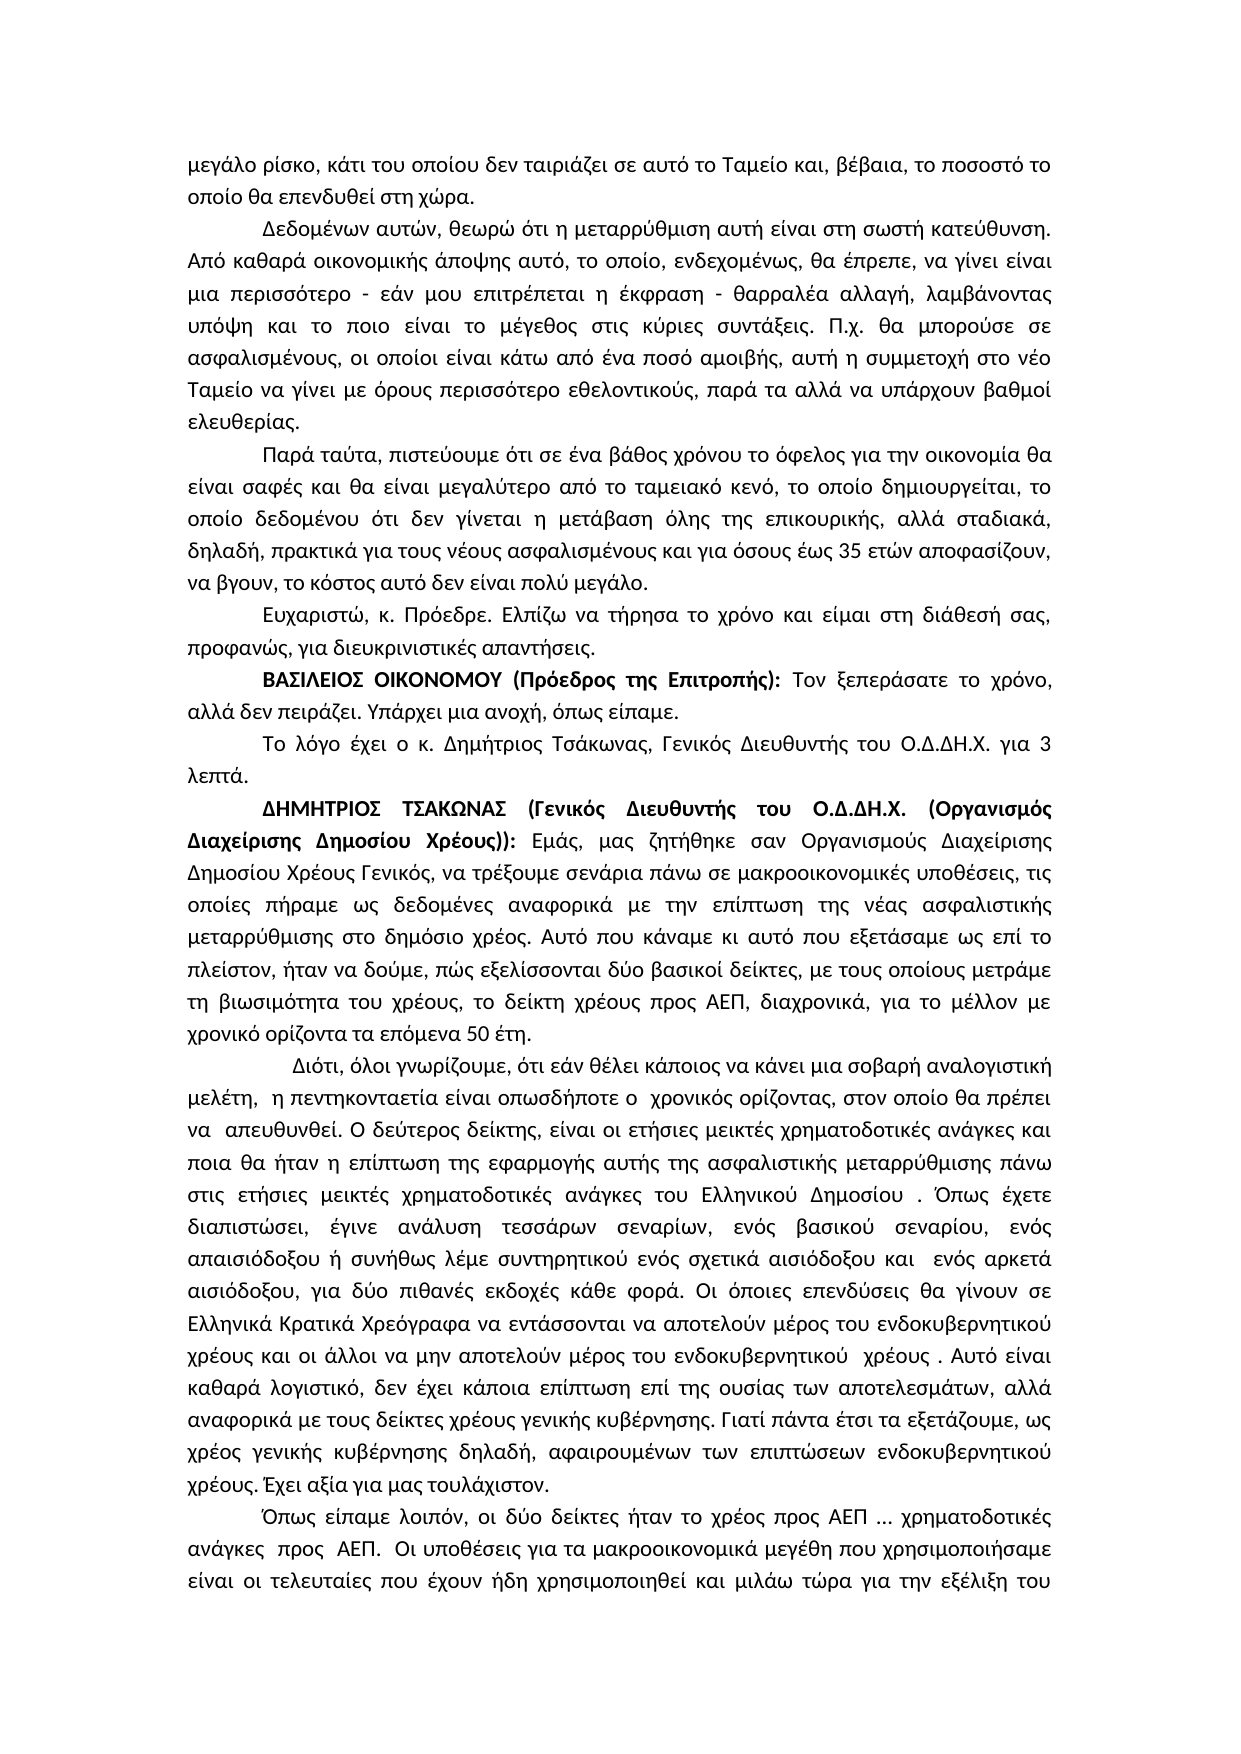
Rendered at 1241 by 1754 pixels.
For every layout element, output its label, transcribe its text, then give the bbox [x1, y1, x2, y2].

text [187, 150, 1053, 210]
text Ευχαριστώ, κ. Πρόεδρε. Ελπίζω να τήρησα το χρόνο και είμαι στη διάθεσή σας, προφανώς, για διευκρινιστικές απαντήσεις. [187, 601, 1053, 661]
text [187, 1502, 1053, 1594]
text Διότι, όλοι γνωρίζουμε, ότι εάν θέλει κάποιος να κάνει μια σοβαρή αναλογιστική μελέτη, η πεντηκονταετία είναι οπωσδήποτε ο χρονικός ορίζοντας, στον οποίο θα πρέπει να απευθυνθεί. Ο δεύτερος δείκτης, είναι οι ετήσιες μεικτές χρηματοδοτικές ανάγκες και ποια θα ήταν η επίπτωση της εφαρμογής αυτής της ασφαλιστικής μεταρρύθμισης πάνω στις ετήσιες μεικτές χρηματοδοτικές ανάγκες του Ελληνικού Δημοσίου . Όπως έχετε διαπιστώσει, έγινε ανάλυση τεσσάρων σεναρίων, ενός βασικού σεναρίου, ενός απαισιόδοξου ή συνήθως λέμε συντηρητικού ενός σχετικά αισιόδοξου και ενός αρκετά αισιόδοξου, για δύο πιθανές εκδοχές κάθε φορά. Οι όποιες επενδύσεις θα γίνουν σε Ελληνικά Κρατικά Χρεόγραφα να εντάσσονται να αποτελούν μέρος του ενδοκυβερνητικού χρέους και οι άλλοι να μην αποτελούν μέρος του ενδοκυβερνητικού χρέους . Αυτό είναι καθαρά λογιστικό, δεν έχει κάποια επίπτωση επί της ουσίας των αποτελεσμάτων, αλλά αναφορικά με τους δείκτες χρέους γενικής κυβέρνησης. Γιατί πάντα έτσι τα εξετάζουμε, ως χρέος γενικής κυβέρνησης δηλαδή, αφαιρουμένων των επιπτώσεων ενδοκυβερνητικού χρέους. Έχει αξία για μας τουλάχιστον. [187, 1051, 1053, 1498]
text Παρά ταύτα, πιστεύουμε ότι σε ένα βάθος χρόνου το όφελος για την οικονομία θα είναι σαφές και θα είναι μεγαλύτερο από το ταμειακό κενό, το οποίο δημιουργείται, το οποίο δεδομένου ότι δεν γίνεται η μετάβαση όλης της επικουρικής, αλλά σταδιακά, δηλαδή, πρακτικά για τους νέους ασφαλισμένους και για όσους έως 35 ετών αποφασίζουν, να βγουν, το κόστος αυτό δεν είναι πολύ μεγάλο. [187, 440, 1053, 596]
text ΔΗΜΗΤΡΙΟΣ ΤΣΑΚΩΝΑΣ (Γενικός Διευθυντής του Ο.Δ.ΔΗ.Χ. (Οργανισμός Διαχείρισης Δημοσίου Χρέους)): Εμάς, μας ζητήθηκε σαν Οργανισμούς Διαχείρισης Δημοσίου Χρέους Γενικός, να τρέξουμε σενάρια πάνω σε μακροοικονομικές υποθέσεις, τις οποίες πήραμε ως δεδομένες αναφορικά με την επίπτωση της νέας ασφαλιστικής μεταρρύθμισης στο δημόσιο χρέος. Αυτό που κάναμε κι αυτό που εξετάσαμε ως επί το πλείστον, ήταν να δούμε, πώς εξελίσσονται δύο βασικοί δείκτες, με τους οποίους μετράμε τη βιωσιμότητα του χρέους, το δείκτη χρέους προς ΑΕΠ, διαχρονικά, για το μέλλον με χρονικό ορίζοντα τα επόμενα 50 έτη. [187, 794, 1053, 1047]
text ΒΑΣΙΛΕΙΟΣ ΟΙΚΟΝΟΜΟΥ (Πρόεδρος της Επιτροπής): Τον ξεπεράσατε το χρόνο, αλλά δεν πειράζει. Υπάρχει μια ανοχή, όπως είπαμε. [187, 665, 1053, 725]
text Το λόγο έχει ο κ. Δημήτριος Τσάκωνας, Γενικός Διευθυντής του Ο.Δ.ΔΗ.Χ. για 3 λεπτά. [187, 729, 1053, 789]
text Δεδομένων αυτών, θεωρώ ότι η μεταρρύθμιση αυτή είναι στη σωστή κατεύθυνση. Από καθαρά οικονομικής άποψης αυτό, το οποίο, ενδεχομένως, θα έπρεπε, να γίνει είναι μια περισσότερο - εάν μου επιτρέπεται η έκφραση - θαρραλέα αλλαγή, λαμβάνοντας υπόψη και το ποιο είναι το μέγεθος στις κύριες συντάξεις. Π.χ. θα μπορούσε σε ασφαλισμένους, οι οποίοι είναι κάτω από ένα ποσό αμοιβής, αυτή η συμμετοχή στο νέο Ταμείο να γίνει με όρους περισσότερο εθελοντικούς, παρά τα αλλά να υπάρχουν βαθμοί ελευθερίας. [187, 214, 1053, 436]
